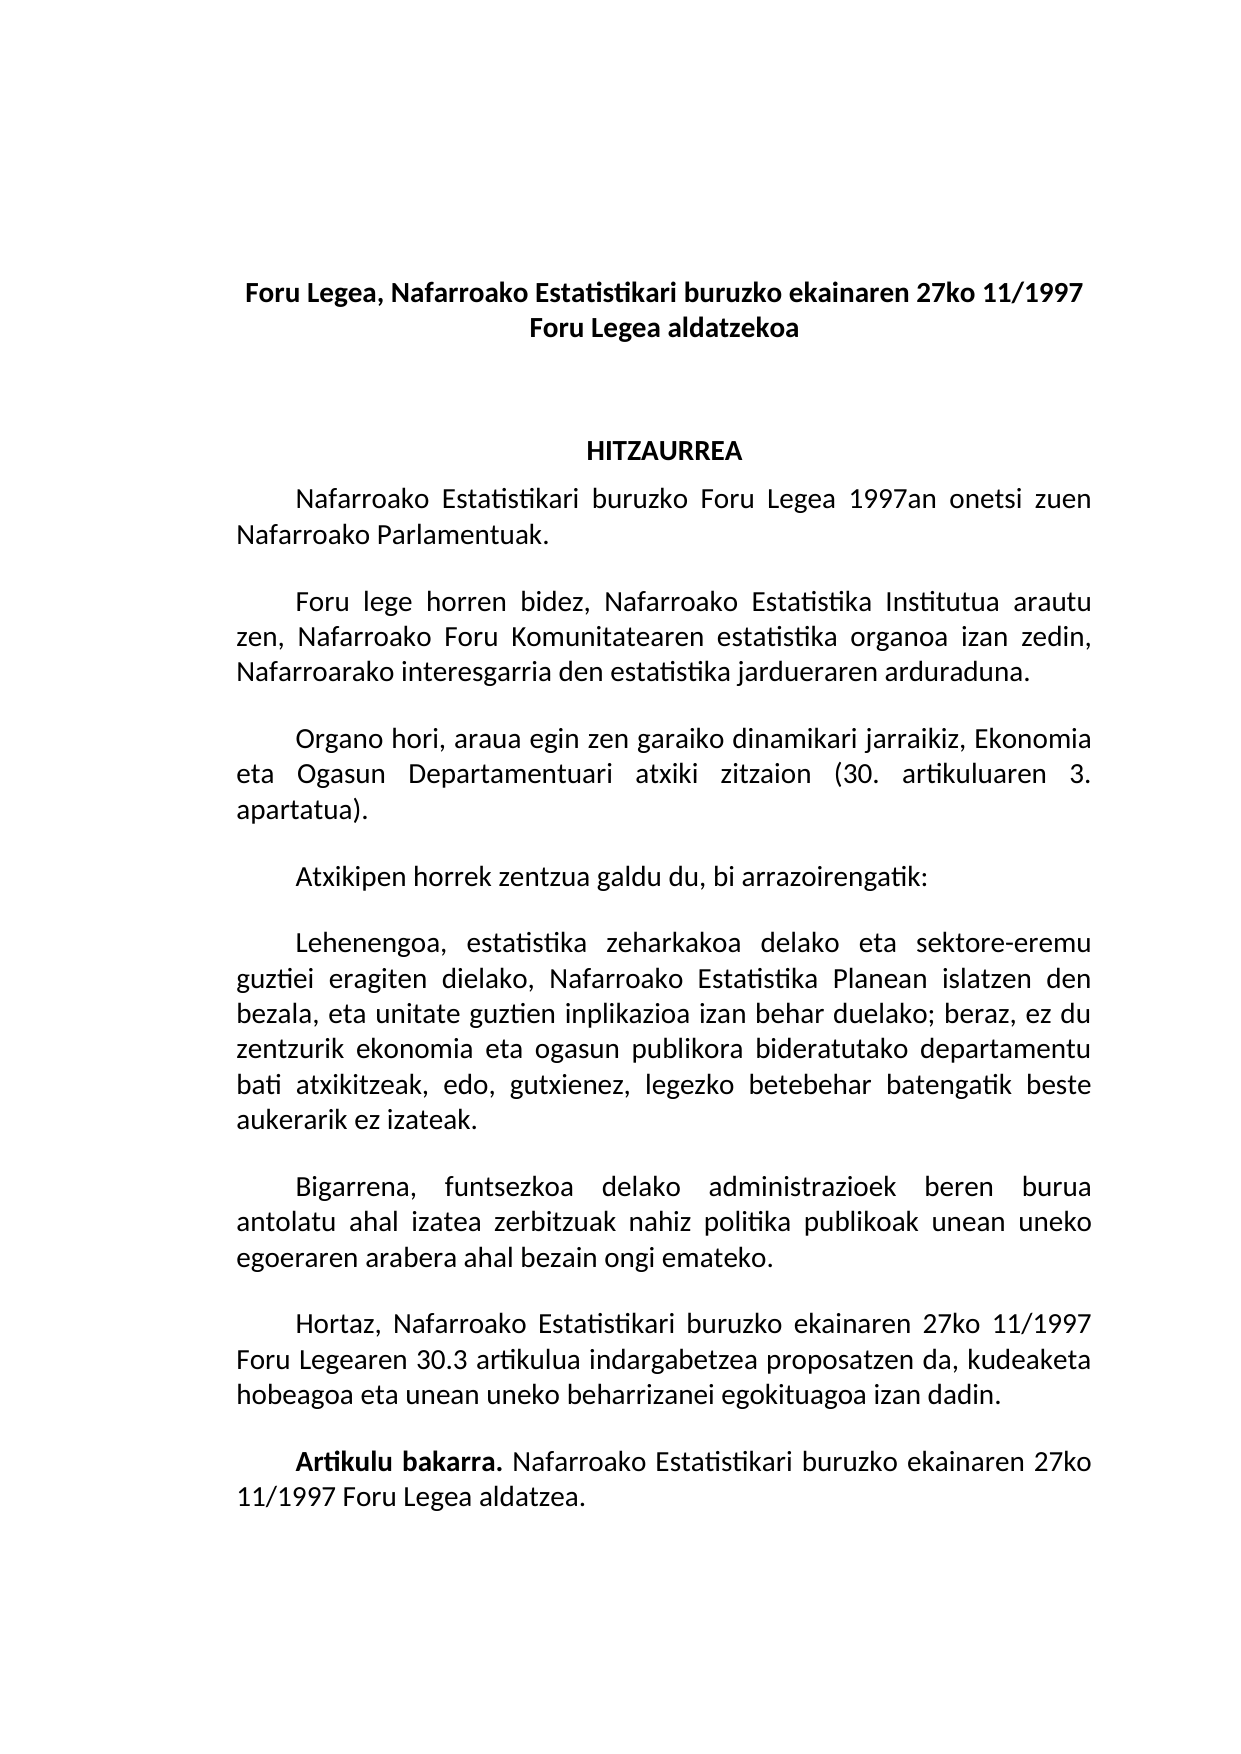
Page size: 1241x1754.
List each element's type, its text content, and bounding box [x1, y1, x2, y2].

text Organo hori, araua egin zen garaiko dinamikari jarraikiz, Ekonomia eta Ogasun Departamentuari atxiki zitzaion (30. artikuluaren 3. apartatua). [236, 720, 1092, 826]
text Foru Legea, Nafarroako Estatistikari buruzko ekainaren 27ko 11/1997 Foru Legea aldatzekoa [236, 274, 1092, 345]
text Artikulu bakarra. Nafarroako Estatistikari buruzko ekainaren 27ko 11/1997 Foru Legea aldatzea. [236, 1443, 1092, 1514]
text Atxikipen horrek zentzua galdu du, bi arrazoirengatik: [236, 858, 1092, 893]
text Hortaz, Nafarroako Estatistikari buruzko ekainaren 27ko 11/1997 Foru Legearen 30.3 artikulua indargabetzea proposatzen da, kudeaketa hobeagoa eta unean uneko beharrizanei egokituagoa izan dadin. [236, 1306, 1092, 1412]
text Nafarroako Estatistikari buruzko Foru Legea 1997an onetsi zuen Nafarroako Parlamentuak. [236, 481, 1092, 551]
text Lehenengoa, estatistika zeharkakoa delako eta sektore-eremu guztiei eragiten dielako, Nafarroako Estatistika Planean islatzen den bezala, eta unitate guztien inplikazioa izan behar duelako; beraz, ez du zentzurik ekonomia eta ogasun publikora bideratutako departamentu bati atxikitzeak, edo, gutxienez, legezko betebehar batengatik beste aukerarik ez izateak. [236, 924, 1092, 1137]
text HITZAURREA [236, 432, 1092, 468]
text Bigarrena, funtsezkoa delako administrazioek beren burua antolatu ahal izatea zerbitzuak nahiz politika publikoak unean uneko egoeraren arabera ahal bezain ongi emateko. [236, 1168, 1092, 1274]
text Foru lege horren bidez, Nafarroako Estatistika Institutua arautu zen, Nafarroako Foru Komunitatearen estatistika organoa izan zedin, Nafarroarako interesgarria den estatistika jardueraren arduraduna. [236, 583, 1092, 689]
